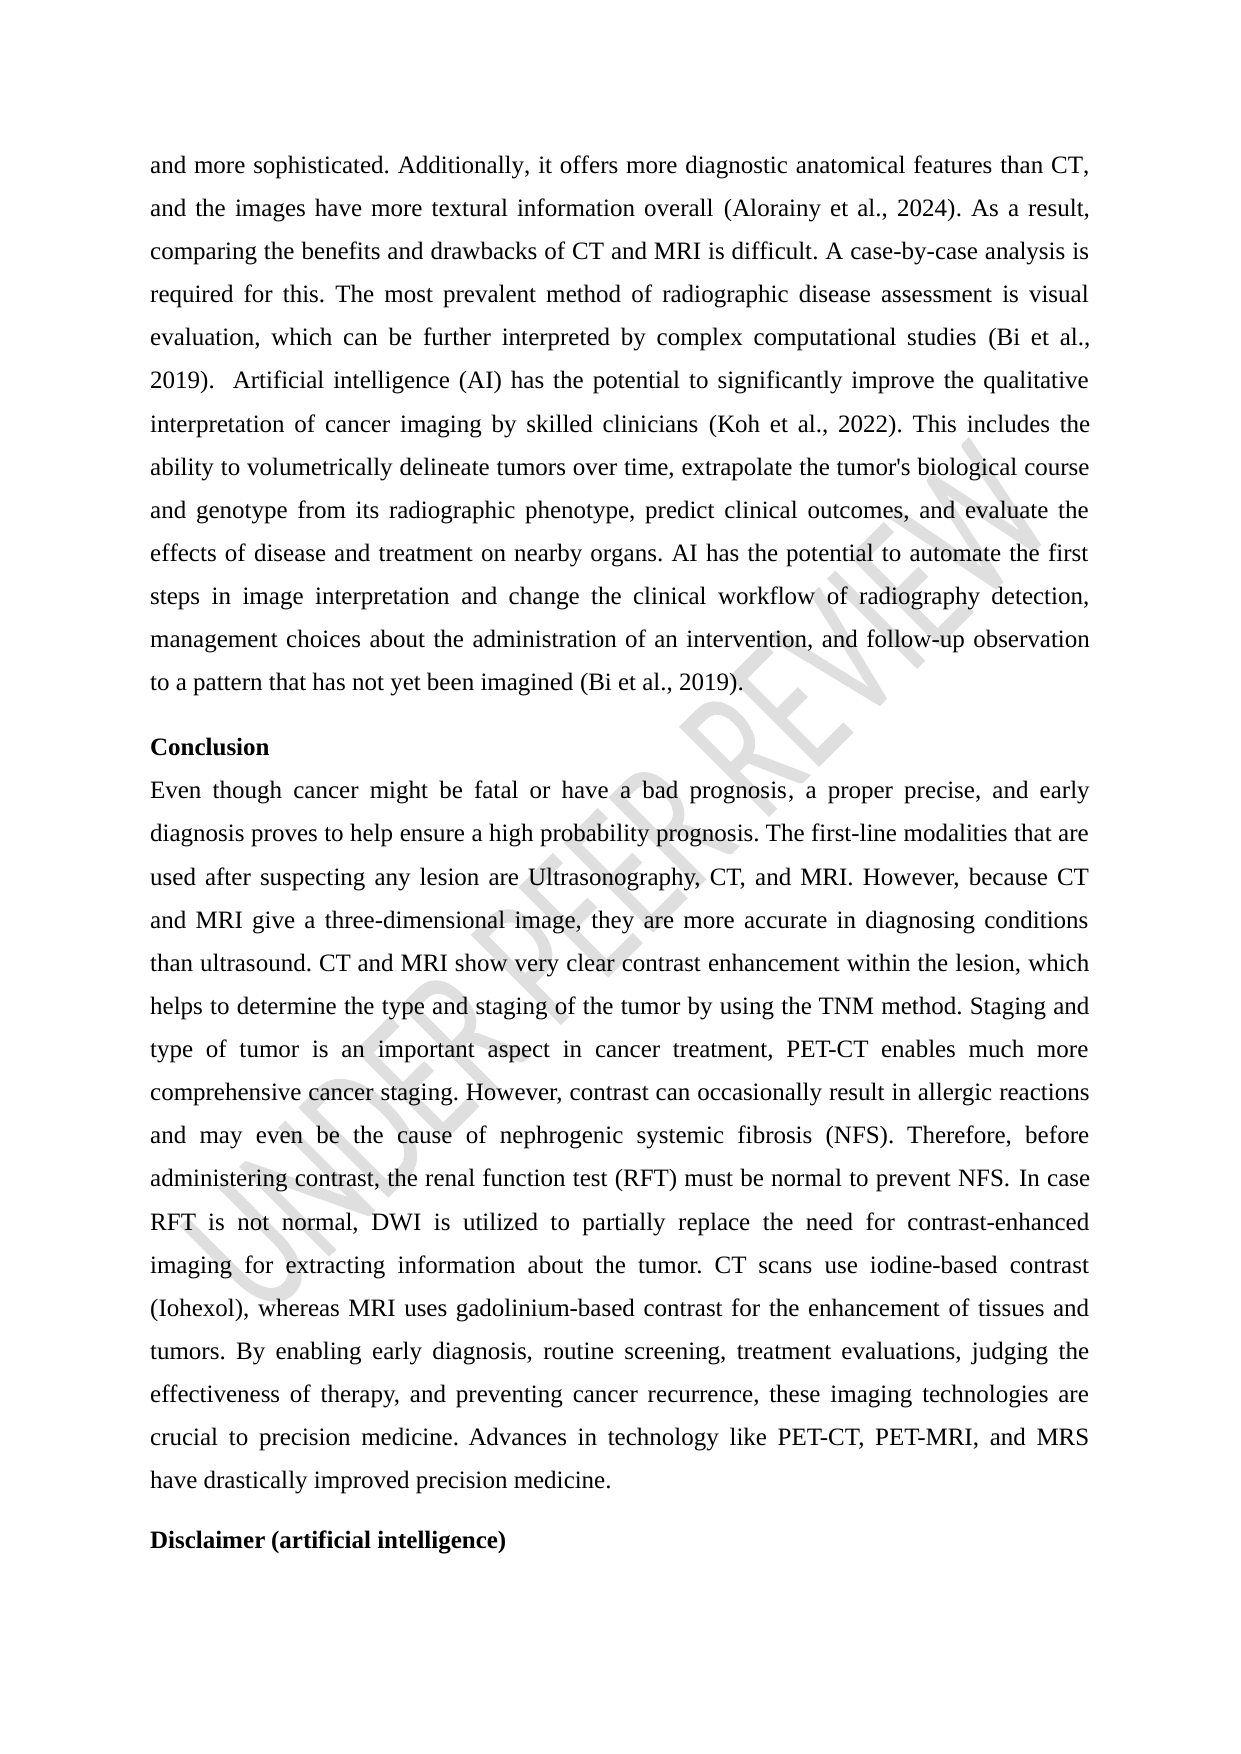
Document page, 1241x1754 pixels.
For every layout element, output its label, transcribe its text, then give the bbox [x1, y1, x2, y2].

text Disclaimer (artificial intelligence) [150, 1525, 1090, 1554]
list Even though cancer might be fatal or have a bad prognosis, a proper precise, and early diagnosis proves to help ensure a high probability prognosis. The first-line modalities that are used after suspecting any lesion are Ultrasonography, CT, and MRI. However, because CT and MRI give a three-dimensional image, they are more accurate in diagnosing conditions than ultrasound. CT and MRI show very clear contrast enhancement within the lesion, which helps to determine the type and staging of the tumor by using the TNM method. Staging and type of tumor is an important aspect in cancer treatment, PET-CT enables much more comprehensive cancer staging. However, contrast can occasionally result in allergic reactions and may even be the cause of nephrogenic systemic fibrosis (NFS). Therefore, before administering contrast, the renal function test (RFT) must be normal to prevent NFS. In case RFT is not normal, DWI is utilized to partially replace the need for contrast-enhanced imaging for extracting information about the tumor. CT scans use iodine-based contrast (Iohexol), whereas MRI uses gadolinium-based contrast for the enhancement of tissues and tumors. By enabling early diagnosis, routine screening, treatment evaluations, judging the effectiveness of therapy, and preventing cancer recurrence, these imaging technologies are crucial to precision medicine. Advances in technology like PET-CT, PET-MRI, and MRS have drastically improved precision medicine. [150, 775, 1090, 1494]
list Conclusion [150, 732, 1090, 761]
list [150, 150, 1090, 696]
